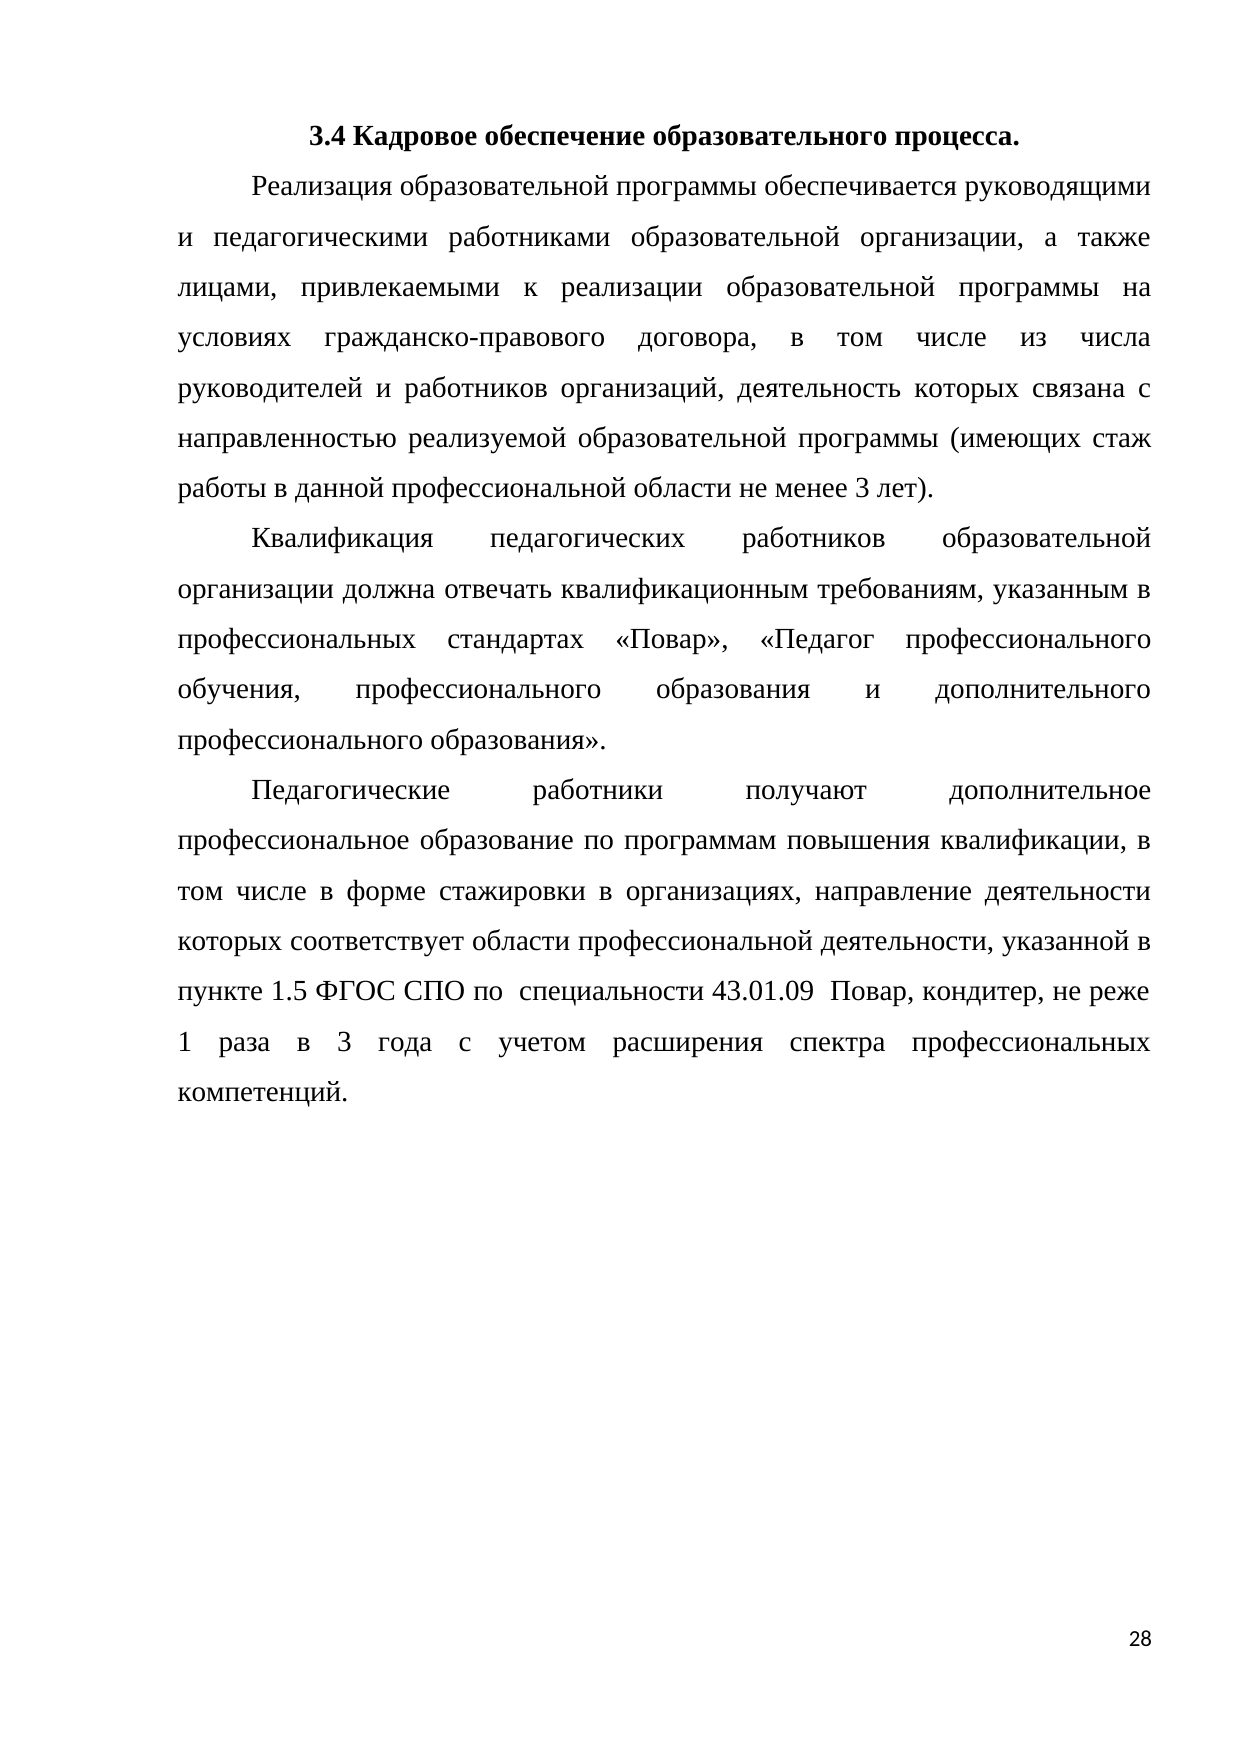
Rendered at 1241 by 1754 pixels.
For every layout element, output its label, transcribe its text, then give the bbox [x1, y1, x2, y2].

text Реализация образовательной программы обеспечивается руководящими и педагогическими работниками образовательной организации, а также лицами, привлекаемыми к реализации образовательной программы на условиях гражданско-правового договора, в том числе из числа руководителей и работников организаций, деятельность которых связана с направленностью реализуемой образовательной программы (имеющих стаж работы в данной профессиональной области не менее 3 лет). [177, 168, 1152, 504]
text 3.4 Кадровое обеспечение образовательного процесса. [177, 118, 1152, 152]
text Квалификация педагогических работников образовательной организации должна отвечать квалификационным требованиям, указанным в профессиональных стандартах «Повар», «Педагог профессионального обучения, профессионального образования и дополнительного профессионального образования». [177, 521, 1152, 755]
text Педагогические работники получают дополнительное профессиональное образование по программам повышения квалификации, в том числе в форме стажировки в организациях, направление деятельности которых соответствует области профессиональной деятельности, указанной в пункте 1.5 ФГОС СПО по специальности 43.01.09 Повар, кондитер, не реже 1 раза в 3 года с учетом расширения спектра профессиональных компетенций. [177, 772, 1152, 1108]
